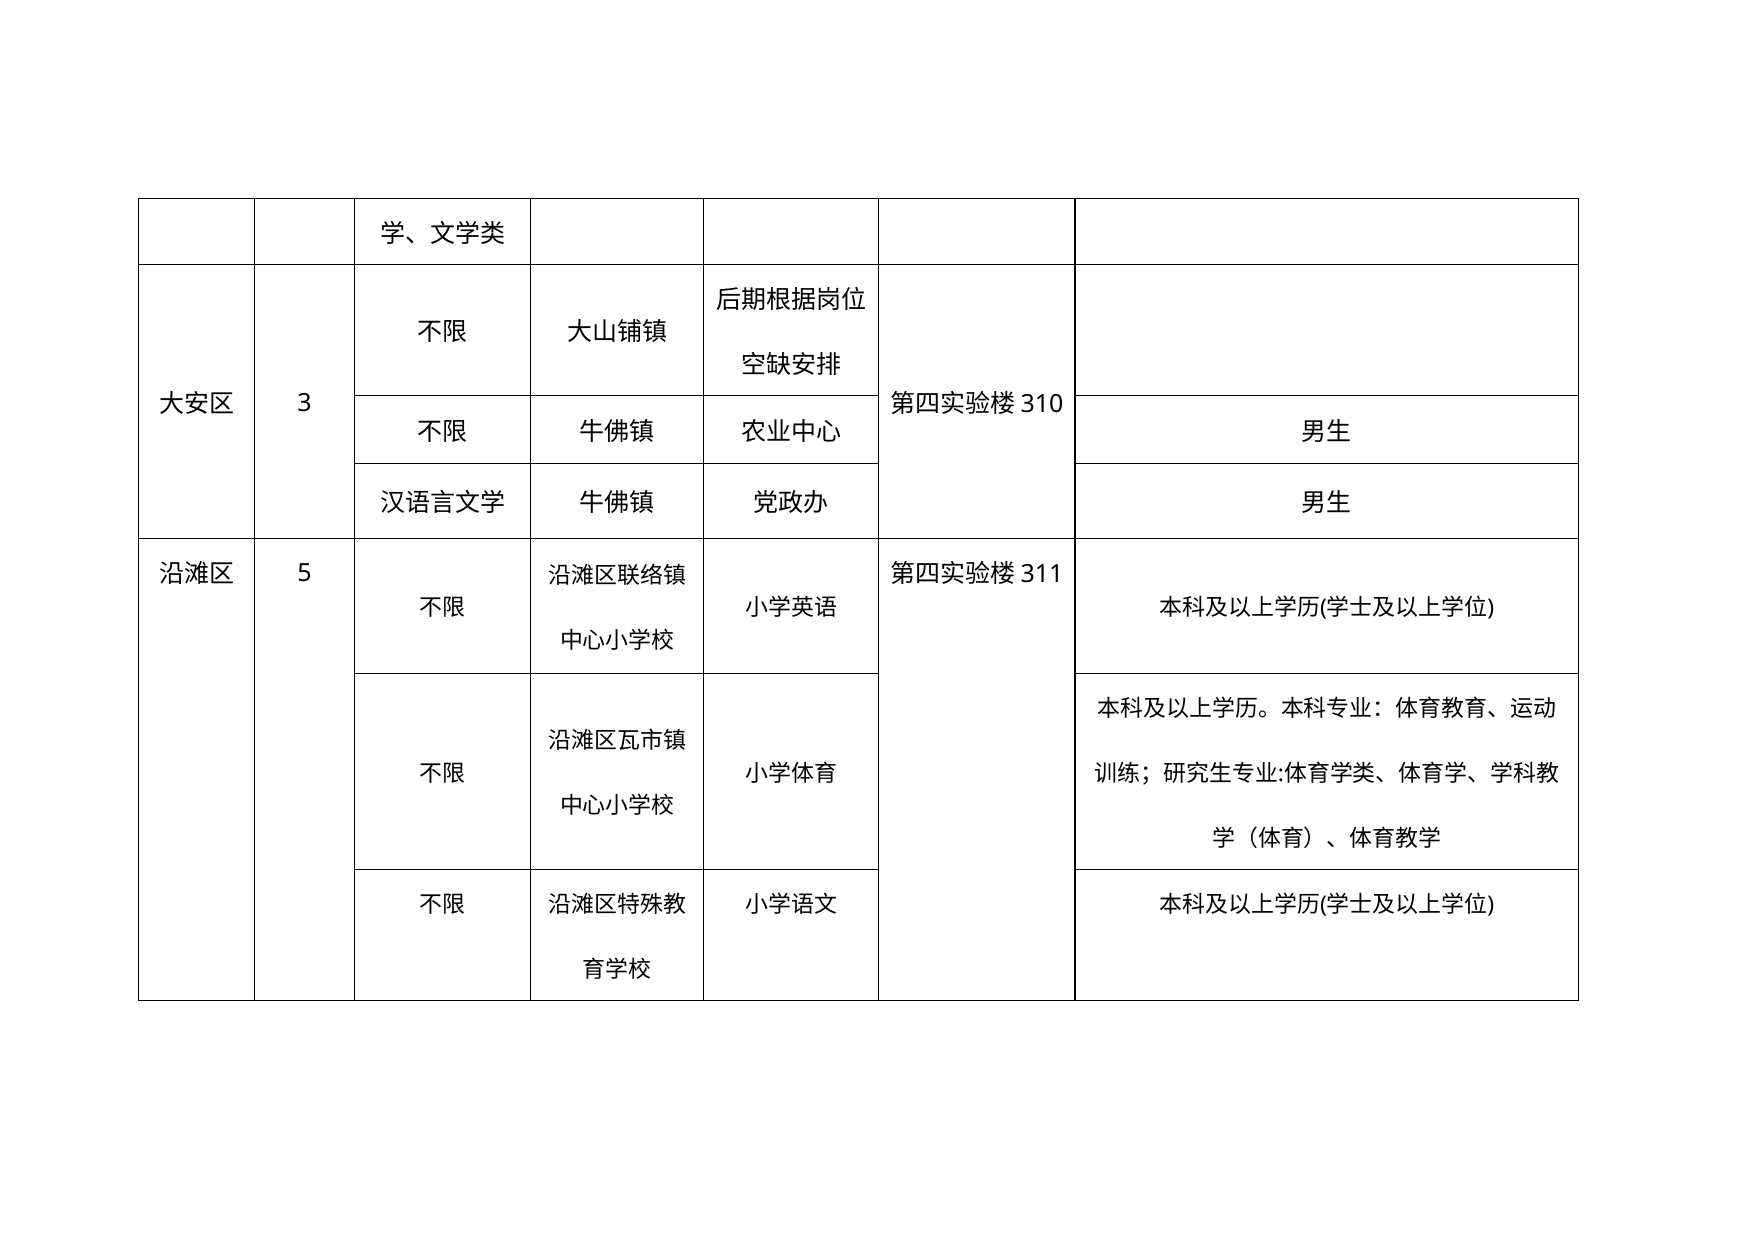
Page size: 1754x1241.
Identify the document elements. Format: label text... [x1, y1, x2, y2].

table_cell 不限 [355, 539, 530, 673]
table_cell 汉语言文学 [355, 464, 530, 538]
table_cell 男生 [1076, 396, 1578, 463]
table_cell [1076, 199, 1578, 264]
table_cell 后期根据岗位空缺安排 [704, 265, 878, 395]
table_cell 沿滩区瓦市镇中心小学校 [531, 674, 703, 869]
table_cell 不限 [355, 870, 530, 1000]
table_cell 管理学、法学、文学类 [355, 199, 530, 264]
table_cell 男生 [1076, 464, 1578, 538]
table_cell 沿滩区联络镇中心小学校 [531, 539, 703, 673]
table_cell 小学体育 [704, 674, 878, 869]
table_cell 沿滩区特殊教育学校 [531, 870, 703, 1000]
table_cell 农业中心 [704, 396, 878, 463]
table_cell 小学语文 [704, 870, 878, 1000]
table_cell 本科及以上学历(学士及以上学位) [1076, 870, 1578, 1000]
table_cell 牛佛镇 [531, 464, 703, 538]
table_cell 本科及以上学历(学士及以上学位) [1076, 539, 1578, 673]
table_cell 不限 [355, 265, 530, 395]
table_cell 大山铺镇 [531, 265, 703, 395]
table_cell 沿滩区 [139, 539, 254, 1000]
table_cell 3 [255, 265, 354, 538]
table_cell 小学英语 [704, 539, 878, 673]
table_cell 不限 [355, 674, 530, 869]
table_cell 5 [255, 539, 354, 1000]
table_cell 不限 [355, 396, 530, 463]
table_cell 大安区 [139, 265, 254, 538]
table_cell [1076, 265, 1578, 395]
table_cell 牛佛镇 [531, 396, 703, 463]
table_cell 第四实验楼310 [879, 265, 1074, 538]
table_cell 本科及以上学历。本科专业：体育教育、运动训练；研究生专业:体育学类、体育学、学科教学（体育）、体育教学 [1076, 674, 1578, 869]
table_cell 党政办 [704, 464, 878, 538]
table_cell 第四实验楼311 [879, 539, 1074, 1000]
